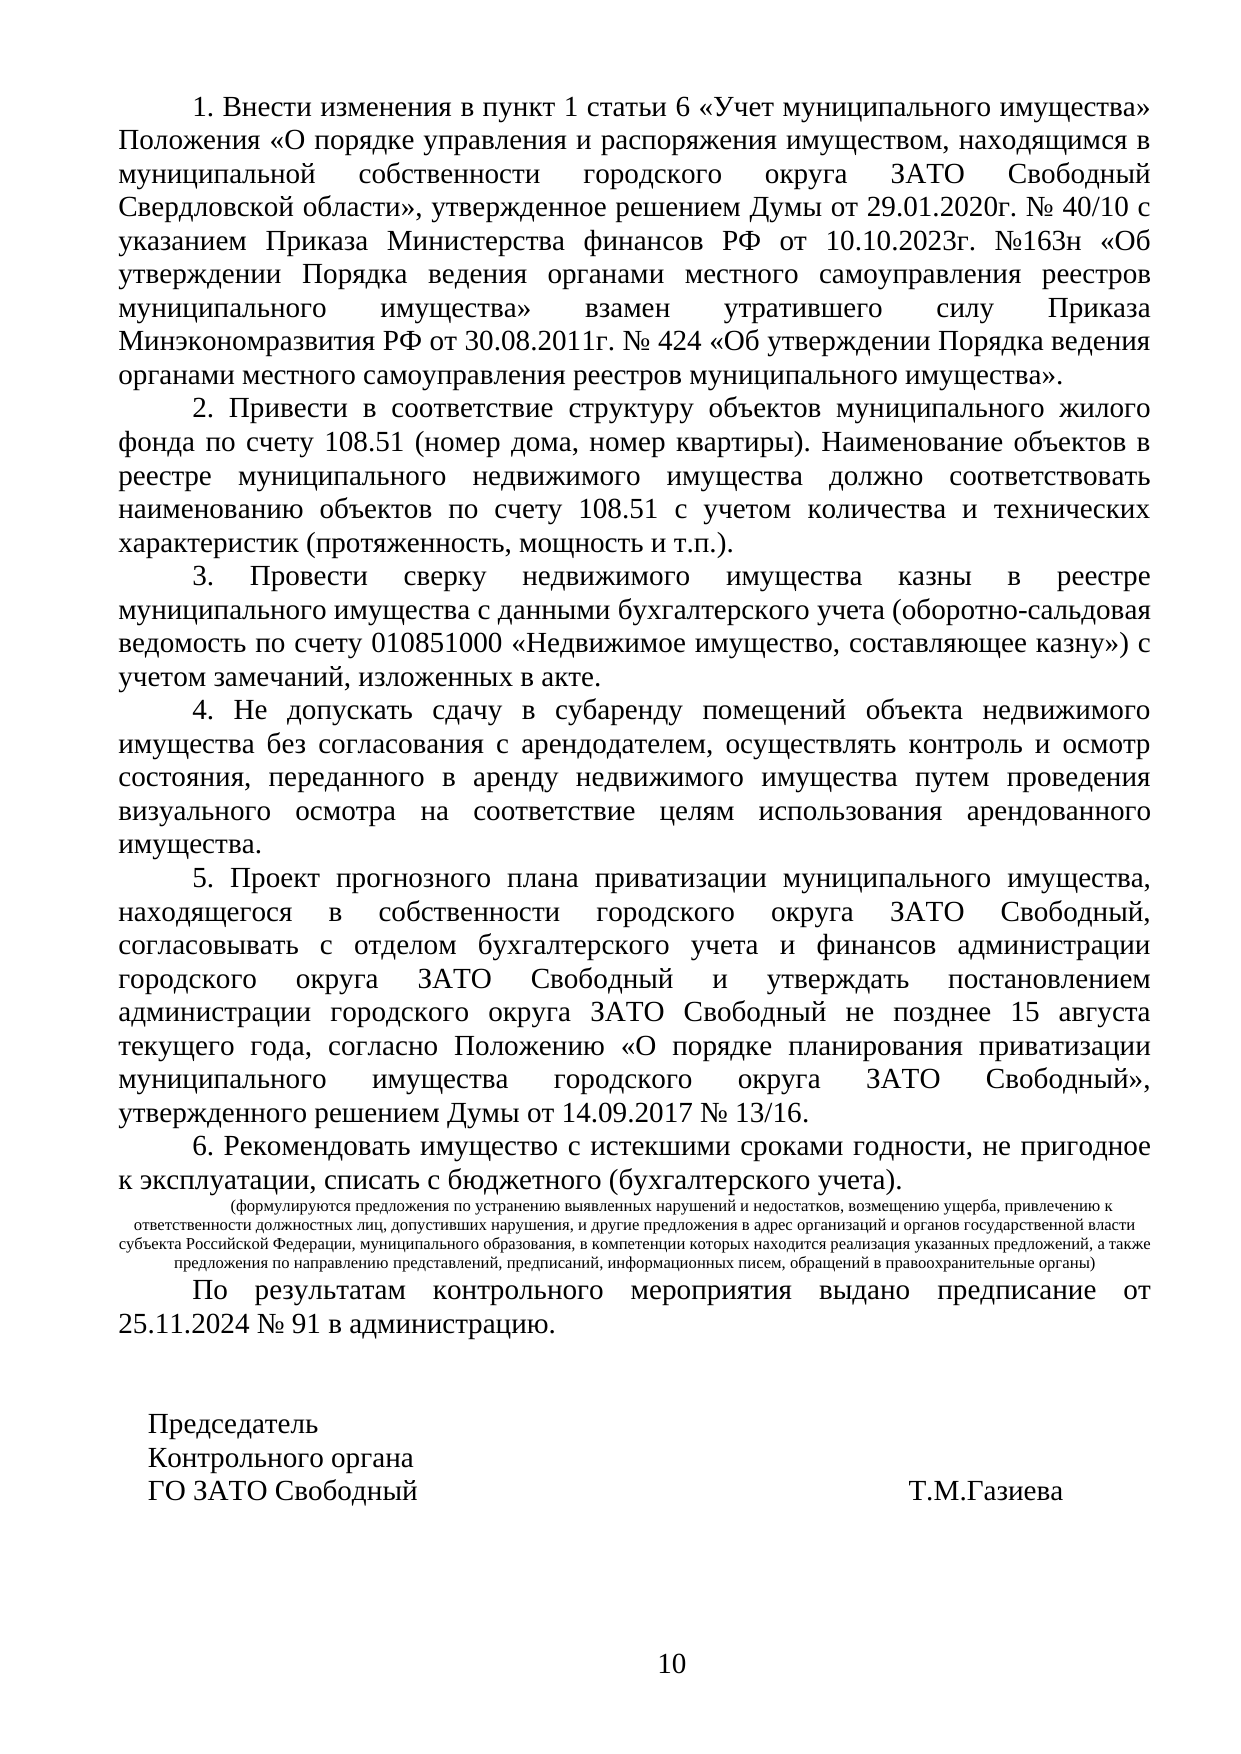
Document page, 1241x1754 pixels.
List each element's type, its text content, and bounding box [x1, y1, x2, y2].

text 2. Привести в соответствие структуру объектов муниципального жилого фонда по счету 108.51 (номер дома, номер квартиры). Наименование объектов в реестре муниципального недвижимого имущества должно соответствовать наименованию объектов по счету 108.51 с учетом количества и технических характеристик (протяженность, мощность и т.п.). [118, 391, 1152, 558]
text 6. Рекомендовать имущество с истекшими сроками годности, не пригодное к эксплуатации, списать с бюджетного (бухгалтерского учета). [118, 1128, 1152, 1196]
text 4. Не допускать сдачу в субаренду помещений объекта недвижимого имущества без согласования с арендодателем, осуществлять контроль и осмотр состояния, переданного в аренду недвижимого имущества путем проведения визуального осмотра на соответствие целям использования арендованного имущества. [118, 692, 1152, 860]
text 5. Проект прогнозного плана приватизации муниципального имущества, находящегося в собственности городского округа ЗАТО Свободный, согласовывать с отделом бухгалтерского учета и финансов администрации городского округа ЗАТО Свободный и утверждать постановлением администрации городского округа ЗАТО Свободный не позднее 15 августа текущего года, согласно Положению «О порядке планирования приватизации муниципального имущества городского округа ЗАТО Свободный», утвержденного решением Думы от 14.09.2017 № 13/16. [118, 860, 1152, 1128]
text (формулируются предложения по устранению выявленных нарушений и недостатков, возмещению ущерба, привлечению к ответственности должностных лиц, допустивших нарушения, и другие предложения в адрес организаций и органов государственной власти субъекта Российской Федерации, муниципального образования, в компетенции которых находится реализация указанных предложений, а также предложения по направлению представлений, предписаний, информационных писем, обращений в правоохранительные органы) [118, 1196, 1152, 1272]
text 1. Внести изменения в пункт 1 статьи 6 «Учет муниципального имущества» Положения «О порядке управления и распоряжения имуществом, находящимся в муниципальной собственности городского округа ЗАТО Свободный Свердловской области», утвержденное решением Думы от 29.01.2020г. № 40/10 с указанием Приказа Министерства финансов РФ от 10.10.2023г. №163н «Об утверждении Порядка ведения органами местного самоуправления реестров муниципального имущества» взамен утратившего силу Приказа Минэкономразвития РФ от 30.08.2011г. № 424 «Об утверждении Порядка ведения органами местного самоуправления реестров муниципального имущества». [118, 89, 1152, 391]
table_header Т.М.Газиева [473, 1339, 1063, 1507]
text По результатам контрольного мероприятия выдано предписание от 25.11.2024 № 91 в администрацию. [118, 1272, 1152, 1339]
table_header Председатель Контрольного органа ГО ЗАТО Свободный [148, 1339, 472, 1507]
text 3. Провести сверку недвижимого имущества казны в реестре муниципального имущества с данными бухгалтерского учета (оборотно-сальдовая ведомость по счету 010851000 «Недвижимое имущество, составляющее казну») с учетом замечаний, изложенных в акте. [118, 558, 1152, 692]
